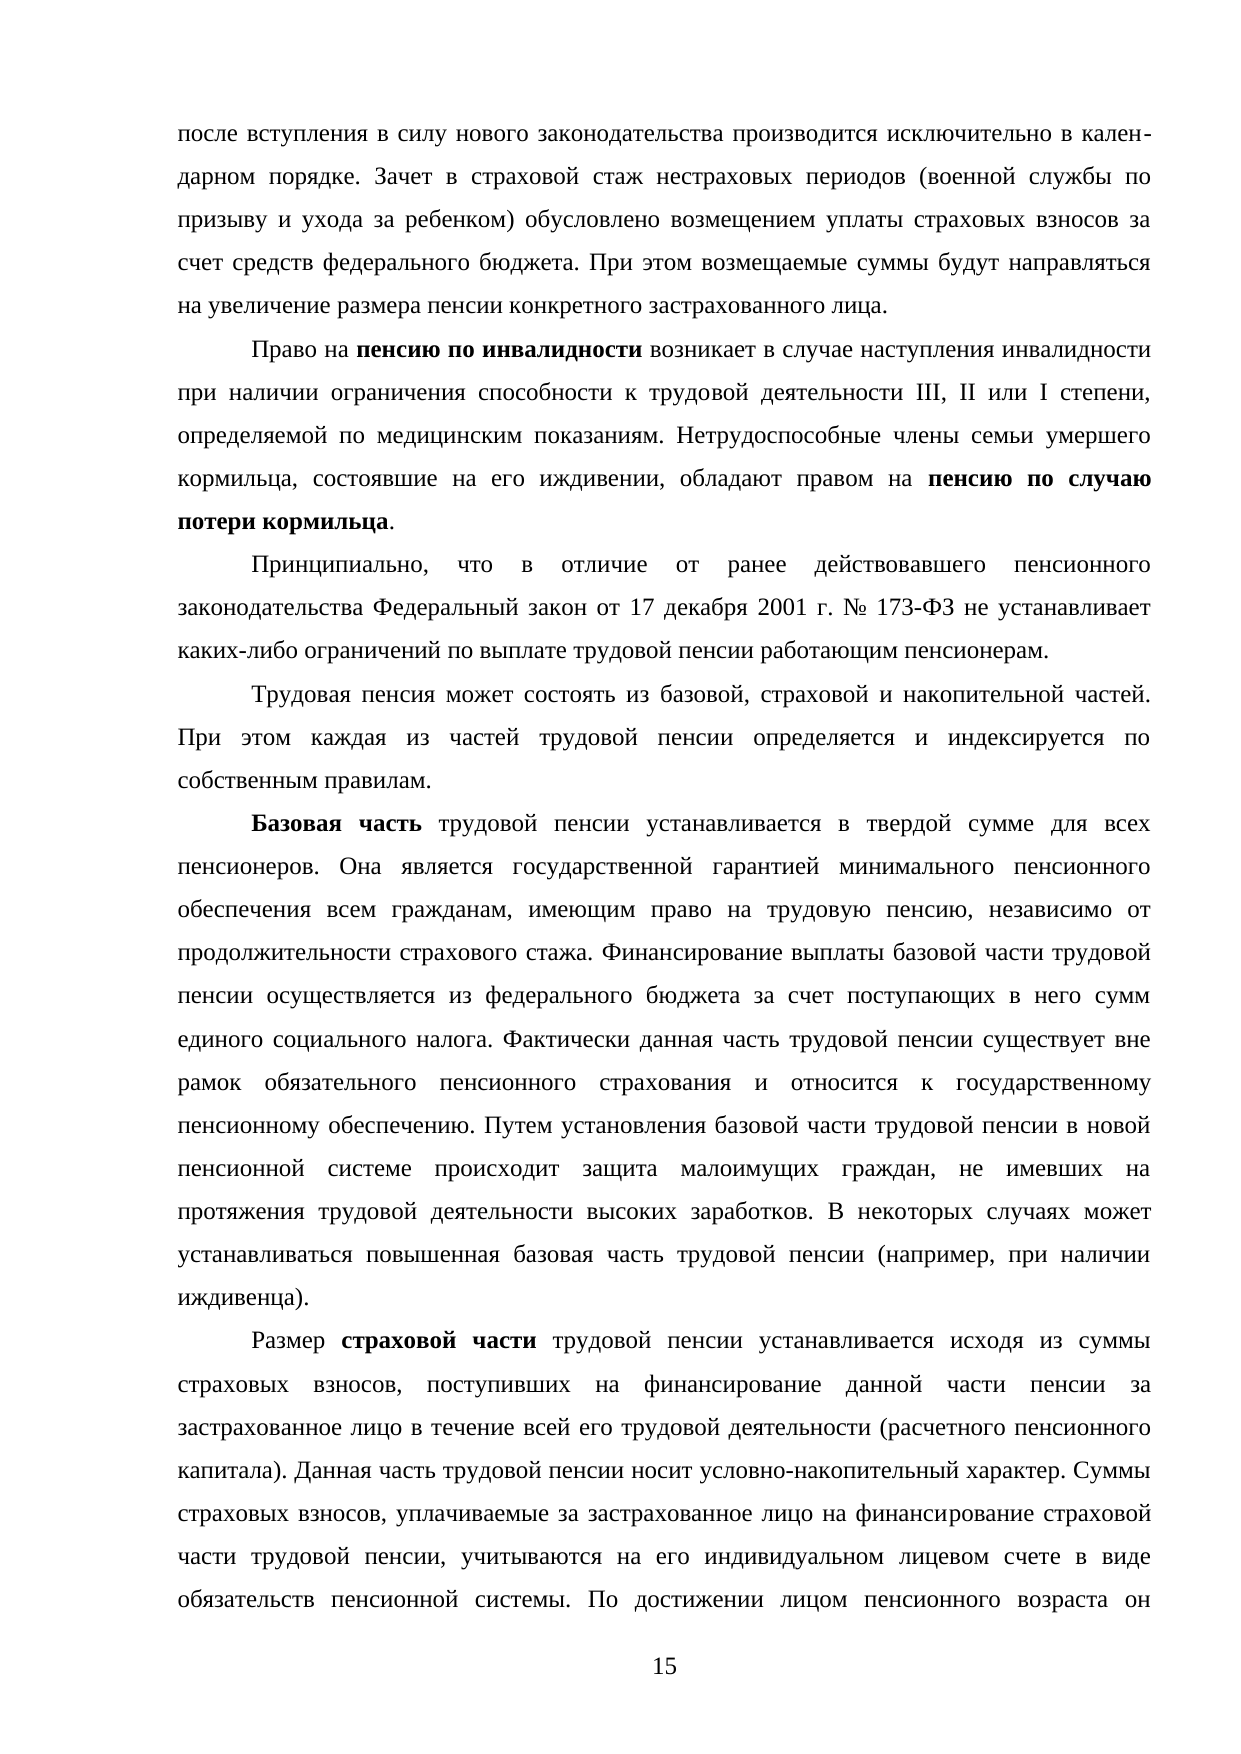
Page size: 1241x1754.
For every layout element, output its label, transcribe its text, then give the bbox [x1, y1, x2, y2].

text Базовая часть трудовой пенсии устанавливается в твердой сумме для всех пенсионеров. Она является государственной гарантией минимального пенсионного обеспечения всем гражданам, имеющим право на трудовую пенсию, независимо от продолжительности страхового стажа. Финансирование выплаты базовой части трудовой пенсии осуществляется из федерального бюджета за счет поступающих в него сумм единого социального налога. Фактически данная часть трудовой пенсии существует вне рамок обязательного пенсионного страхования и относится к государственному пенсионному обеспечению. Путем установления базовой части трудовой пенсии в новой пенсионной системе происходит защита малоимущих граждан, не имевших на протяжения трудовой деятельности высоких заработков. В некоторых случаях может устанавливаться повышенная базовая часть трудовой пенсии (например, при наличии иждивенца). [177, 808, 1152, 1311]
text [177, 1326, 1152, 1613]
text Принципиально, что в отличие от ранее действовавшего пенсионного законодательства Федеральный закон от 17 декабря 2001 г. № 173-ФЗ не устанавливает каких-либо ограничений по выплате трудовой пенсии работающим пенсионерам. [177, 549, 1152, 664]
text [177, 118, 1152, 319]
text Трудовая пенсия может состоять из базовой, страховой и накопительной частей. При этом каждая из частей трудовой пенсии определяется и индексируется по собственным правилам. [177, 679, 1152, 794]
text Право на пенсию по инвалидности возникает в случае наступления инвалидности при наличии ограничения способности к трудовой деятельности III, II или I степени, определяемой по медицинским показаниям. Нетрудоспособные члены семьи умершего кормильца, состоявшие на его иждивении, обладают правом на пенсию по случаю потери кормильца. [177, 334, 1152, 535]
